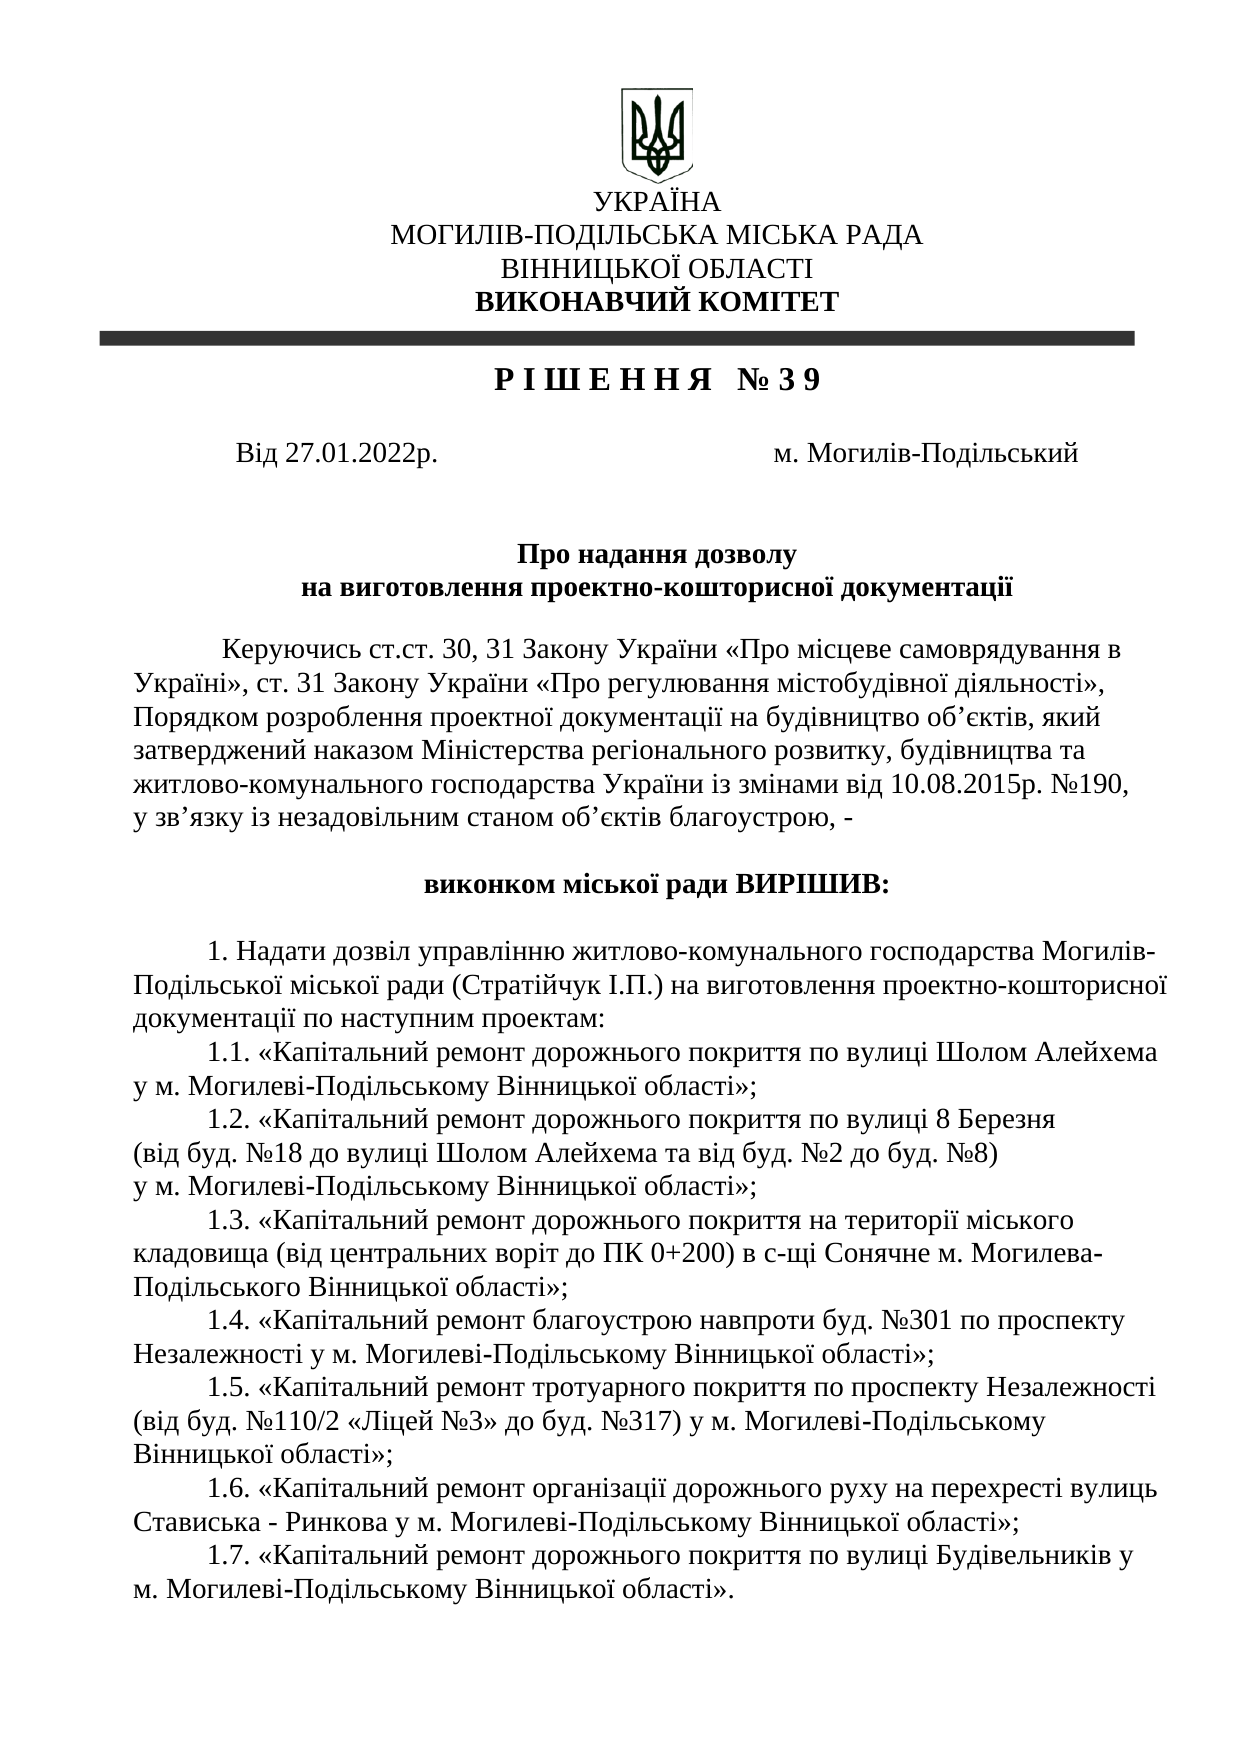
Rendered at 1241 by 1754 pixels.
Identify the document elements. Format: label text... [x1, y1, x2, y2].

text (від буд. №18 до вулиці Шолом Алейхема та від буд. №2 до буд. №8) [133, 1135, 1181, 1168]
picture [621, 88, 693, 184]
text Про надання дозволу [133, 536, 1181, 569]
text 1.2. «Капітальний ремонт дорожнього покриття по вулиці 8 Березня [133, 1101, 1181, 1135]
text на виготовлення проектно-кошторисної документації [133, 569, 1181, 603]
text Керуючись ст.ст. 30, 31 Закону України «Про місцеве самоврядування в Україні», ст. 31 Закону України «Про регулювання містобудівної діяльності», Порядком розроблення проектної документації на будівництво об’єктів, який затверджений наказом Міністерства регіонального розвитку, будівництва та житлово-комунального господарства України із змінами від 10.08.2015р. №190, [133, 632, 1181, 799]
text Від 27.01.2022р. м. Могилів-Подільський [133, 435, 1181, 469]
text 1.1. «Капітальний ремонт дорожнього покриття по вулиці Шолом Алейхема [133, 1034, 1181, 1068]
text 1.3. «Капітальний ремонт дорожнього покриття на території міського кладовища (від центральних воріт до ПК 0+200) в с-щі Сонячне м. Могилева-Подільського Вінницької області»; [133, 1202, 1181, 1302]
text м. Могилеві-Подільському Вінницької області». [133, 1571, 1181, 1604]
text 1.4. «Капітальний ремонт благоустрою навпроти буд. №301 по проспекту Незалежності у м. Могилеві-Подільському Вінницької області»; [133, 1302, 1181, 1369]
text 1.7. «Капітальний ремонт дорожнього покриття по вулиці Будівельників у [133, 1537, 1181, 1571]
text (від буд. №110/2 «Ліцей №3» до буд. №317) у м. Могилеві-Подільському Вінницької області»; [133, 1403, 1181, 1470]
text у зв’язку із незадовільним станом об’єктів благоустрою, - [133, 799, 1181, 833]
text у м. Могилеві-Подільському Вінницької області»; [133, 1068, 1181, 1101]
text у м. Могилеві-Подільському Вінницької області»; [133, 1168, 1181, 1202]
text 1.5. «Капітальний ремонт тротуарного покриття по проспекту Незалежності [133, 1369, 1181, 1403]
text 1. Надати дозвіл управлінню житлово-комунального господарства Могилів-Подільської міської ради (Стратійчук І.П.) на виготовлення проектно-кошторисної документації по наступним проектам: [133, 933, 1181, 1034]
text виконком міської ради ВИРІШИВ: [133, 866, 1181, 900]
text 1.6. «Капітальний ремонт організації дорожнього руху на перехресті вулиць Стависька - Ринкова у м. Могилеві-Подільському Вінницької області»; [133, 1470, 1181, 1537]
text ВИКОНАВЧИЙ КОМІТЕТ [133, 284, 1181, 318]
text УКРАЇНА МОГИЛІВ-ПОДІЛЬСЬКА МІСЬКА РАДА ВІННИЦЬКОЇ ОБЛАСТІ [133, 184, 1181, 284]
text РІШЕННЯ №39 [133, 331, 1181, 398]
